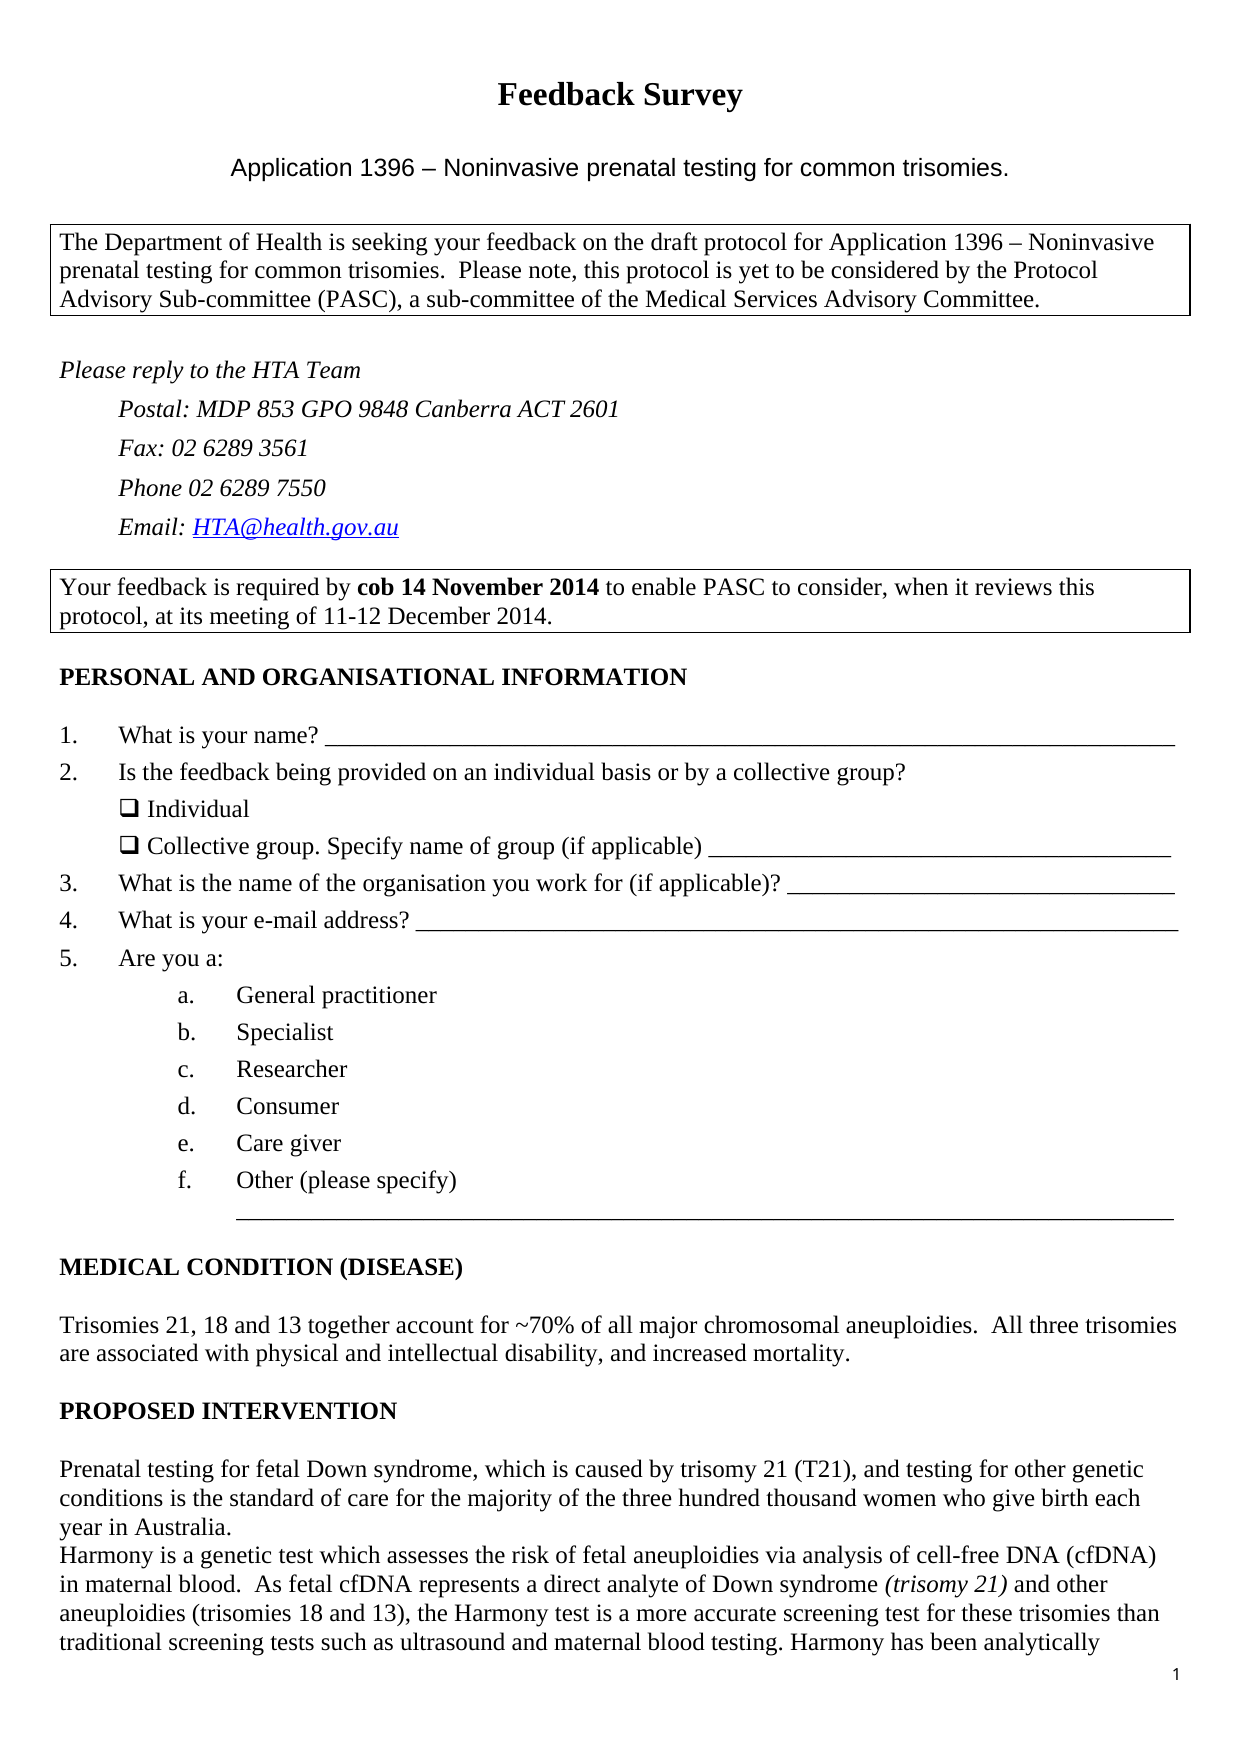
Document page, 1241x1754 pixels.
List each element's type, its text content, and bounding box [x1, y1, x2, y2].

text Email: HTA@health.gov.au [59, 512, 1181, 541]
text Prenatal testing for fetal Down syndrome, which is caused by trisomy 21 (T21), and testing for other genetic conditions is the standard of care for the majority of the three hundred thousand women who give birth each year in Australia. [59, 1454, 1181, 1541]
list Researcher [177, 1054, 1181, 1083]
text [59, 1541, 1181, 1656]
text Phone 02 6289 7550 [118, 473, 1181, 501]
text Postal: MDP 853 GPO 9848 Canberra ACT 2601 [118, 394, 1181, 423]
subtitle PROPOSED INTERVENTION [59, 1396, 1181, 1425]
text Fax: 02 6289 3561 [118, 433, 1181, 462]
text 1. What is your name? ____________________________________________________________________ [59, 720, 1181, 749]
text Trisomies 21, 18 and 13 together account for ~70% of all major chromosomal aneuploidies. All three trisomies are associated with physical and intellectual disability, and increased mortality. [59, 1310, 1181, 1367]
list General practitioner [177, 980, 1181, 1008]
list Care giver [177, 1128, 1181, 1157]
subtitle PERSONAL AND ORGANISATIONAL INFORMATION [59, 662, 1181, 691]
subtitle MEDICAL CONDITION (DISEASE) [59, 1252, 1181, 1281]
text The Department of Health is seeking your feedback on the draft protocol for Application 1396 – Noninvasive prenatal testing for common trisomies. Please note, this protocol is yet to be considered by the Protocol Advisory Sub-committee (PASC), a sub-committee of the Medical Services Advisory Committee. [51, 225, 1189, 315]
text 4. What is your e-mail address? _____________________________________________________________ [59, 906, 1181, 934]
list Consumer [177, 1091, 1181, 1120]
text 5. Are you a: [59, 943, 1181, 971]
text Application 1396 – Noninvasive prenatal testing for common trisomies. [59, 153, 1181, 211]
text Please reply to the HTA Team [59, 355, 1181, 384]
text 3. What is the name of the organisation you work for (if applicable)? _______________________________ [59, 868, 1181, 897]
text Your feedback is required by cob 14 November 2014 to enable PASC to consider, when it reviews this protocol, at its meeting of 11-12 December 2014. [51, 570, 1189, 632]
list Specialist [177, 1017, 1181, 1046]
text Collective group. Specify name of group (if applicable) _____________________________________ [59, 831, 1181, 860]
text Individual [59, 794, 1181, 823]
text 2. Is the feedback being provided on an individual basis or by a collective group? [59, 757, 1181, 786]
list Other (please specify) ___________________________________________________________________________ [177, 1165, 1181, 1223]
